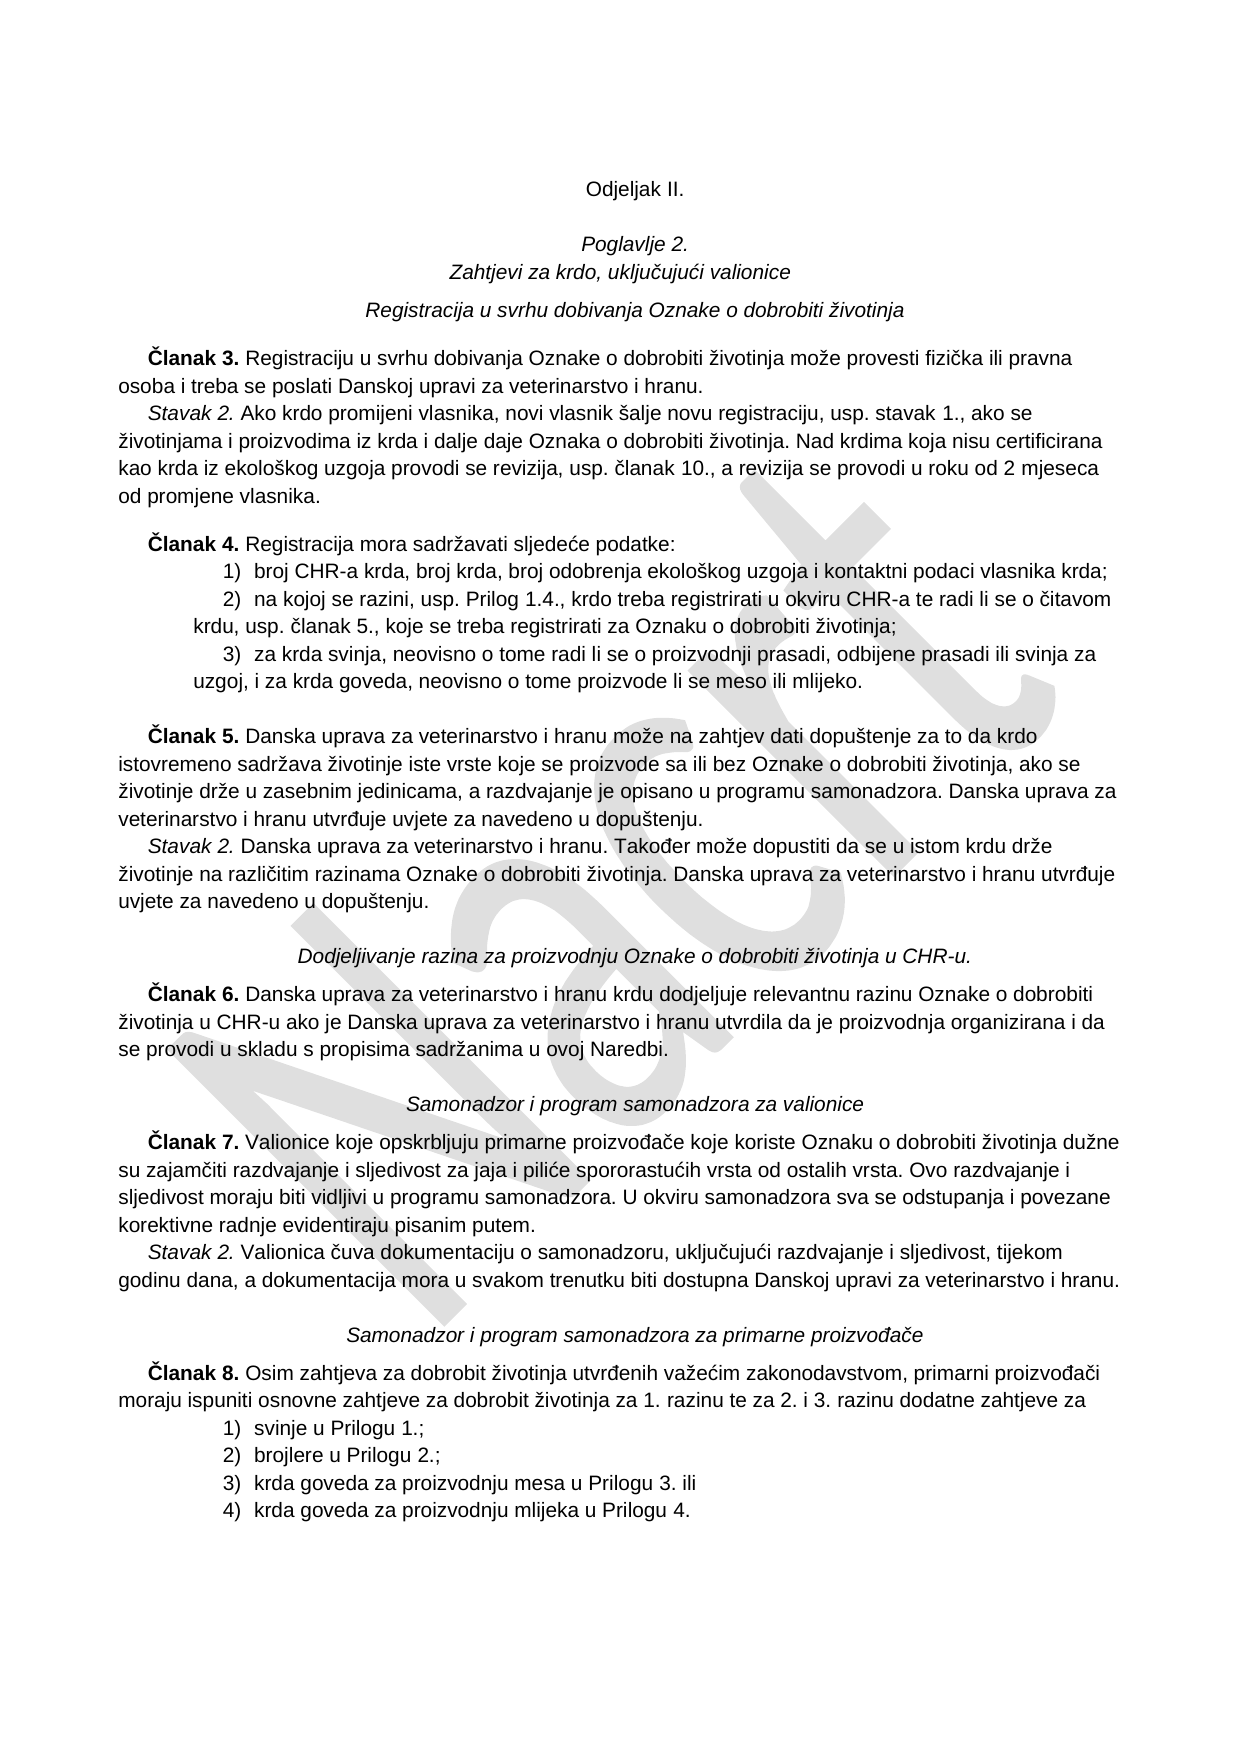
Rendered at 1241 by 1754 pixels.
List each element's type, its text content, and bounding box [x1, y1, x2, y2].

subtitle Odjeljak II. [118, 177, 1122, 201]
list krda goveda za proizvodnju mlijeka u Prilogu 4. [193, 1498, 1122, 1522]
list brojlere u Prilogu 2.; [193, 1443, 1122, 1467]
text Samonadzor i program samonadzora za valionice [118, 1092, 1122, 1116]
list broj CHR-a krda, broj krda, broj odobrenja ekološkog uzgoja i kontaktni podaci vlasnika krda; [193, 559, 1122, 583]
list svinje u Prilogu 1.; [193, 1416, 1122, 1439]
text Članak 7. Valionice koje opskrbljuju primarne proizvođače koje koriste Oznaku o dobrobiti životinja dužne su zajamčiti razdvajanje i sljedivost za jaja i piliće spororastućih vrsta od ostalih vrsta. Ovo razdvajanje i sljedivost moraju biti vidljivi u programu samonadzora. U okviru samonadzora sva se odstupanja i povezane korektivne radnje evidentiraju pisanim putem. [118, 1130, 1122, 1237]
text Stavak 2. Ako krdo promijeni vlasnika, novi vlasnik šalje novu registraciju, usp. stavak 1., ako se životinjama i proizvodima iz krda i dalje daje Oznaka o dobrobiti životinja. Nad krdima koja nisu certificirana kao krda iz ekološkog uzgoja provodi se revizija, usp. članak 10., a revizija se provodi u roku od 2 mjeseca od promjene vlasnika. [118, 401, 1122, 507]
text Članak 5. Danska uprava za veterinarstvo i hranu može na zahtjev dati dopuštenje za to da krdo istovremeno sadržava životinje iste vrste koje se proizvode sa ili bez Oznake o dobrobiti životinja, ako se životinje drže u zasebnim jedinicama, a razdvajanje je opisano u programu samonadzora. Danska uprava za veterinarstvo i hranu utvrđuje uvjete za navedeno u dopuštenju. [118, 724, 1122, 831]
text Članak 3. Registraciju u svrhu dobivanja Oznake o dobrobiti životinja može provesti fizička ili pravna osoba i treba se poslati Danskoj upravi za veterinarstvo i hranu. [118, 346, 1122, 397]
list za krda svinja, neovisno o tome radi li se o proizvodnji prasadi, odbijene prasadi ili svinja za uzgoj, i za krda goveda, neovisno o tome proizvode li se meso ili mlijeko. [193, 642, 1122, 693]
text Članak 8. Osim zahtjeva za dobrobit životinja utvrđenih važećim zakonodavstvom, primarni proizvođači moraju ispuniti osnovne zahtjeve za dobrobit životinja za 1. razinu te za 2. i 3. razinu dodatne zahtjeve za [118, 1361, 1122, 1412]
text Članak 4. Registracija mora sadržavati sljedeće podatke: [118, 532, 1122, 556]
text Dodjeljivanje razina za proizvodnju Oznake o dobrobiti životinja u CHR-u. [118, 944, 1122, 968]
text Stavak 2. Danska uprava za veterinarstvo i hranu. Također može dopustiti da se u istom krdu drže životinje na različitim razinama Oznake o dobrobiti životinja. Danska uprava za veterinarstvo i hranu utvrđuje uvjete za navedeno u dopuštenju. [118, 834, 1122, 913]
list na kojoj se razini, usp. Prilog 1.4., krdo treba registrirati u okviru CHR-a te radi li se o čitavom krdu, usp. članak 5., koje se treba registrirati za Oznaku o dobrobiti životinja; [193, 587, 1122, 638]
text Registracija u svrhu dobivanja Oznake o dobrobiti životinja [118, 298, 1122, 322]
text Samonadzor i program samonadzora za primarne proizvođače [118, 1323, 1122, 1347]
subtitle Poglavlje 2. Zahtjevi za krdo, uključujući valionice [118, 232, 1122, 284]
text Članak 6. Danska uprava za veterinarstvo i hranu krdu dodjeljuje relevantnu razinu Oznake o dobrobiti životinja u CHR-u ako je Danska uprava za veterinarstvo i hranu utvrdila da je proizvodnja organizirana i da se provodi u skladu s propisima sadržanima u ovoj Naredbi. [118, 982, 1122, 1061]
list krda goveda za proizvodnju mesa u Prilogu 3. ili [193, 1471, 1122, 1494]
text Stavak 2. Valionica čuva dokumentaciju o samonadzoru, uključujući razdvajanje i sljedivost, tijekom godinu dana, a dokumentacija mora u svakom trenutku biti dostupna Danskoj upravi za veterinarstvo i hranu. [118, 1240, 1122, 1292]
